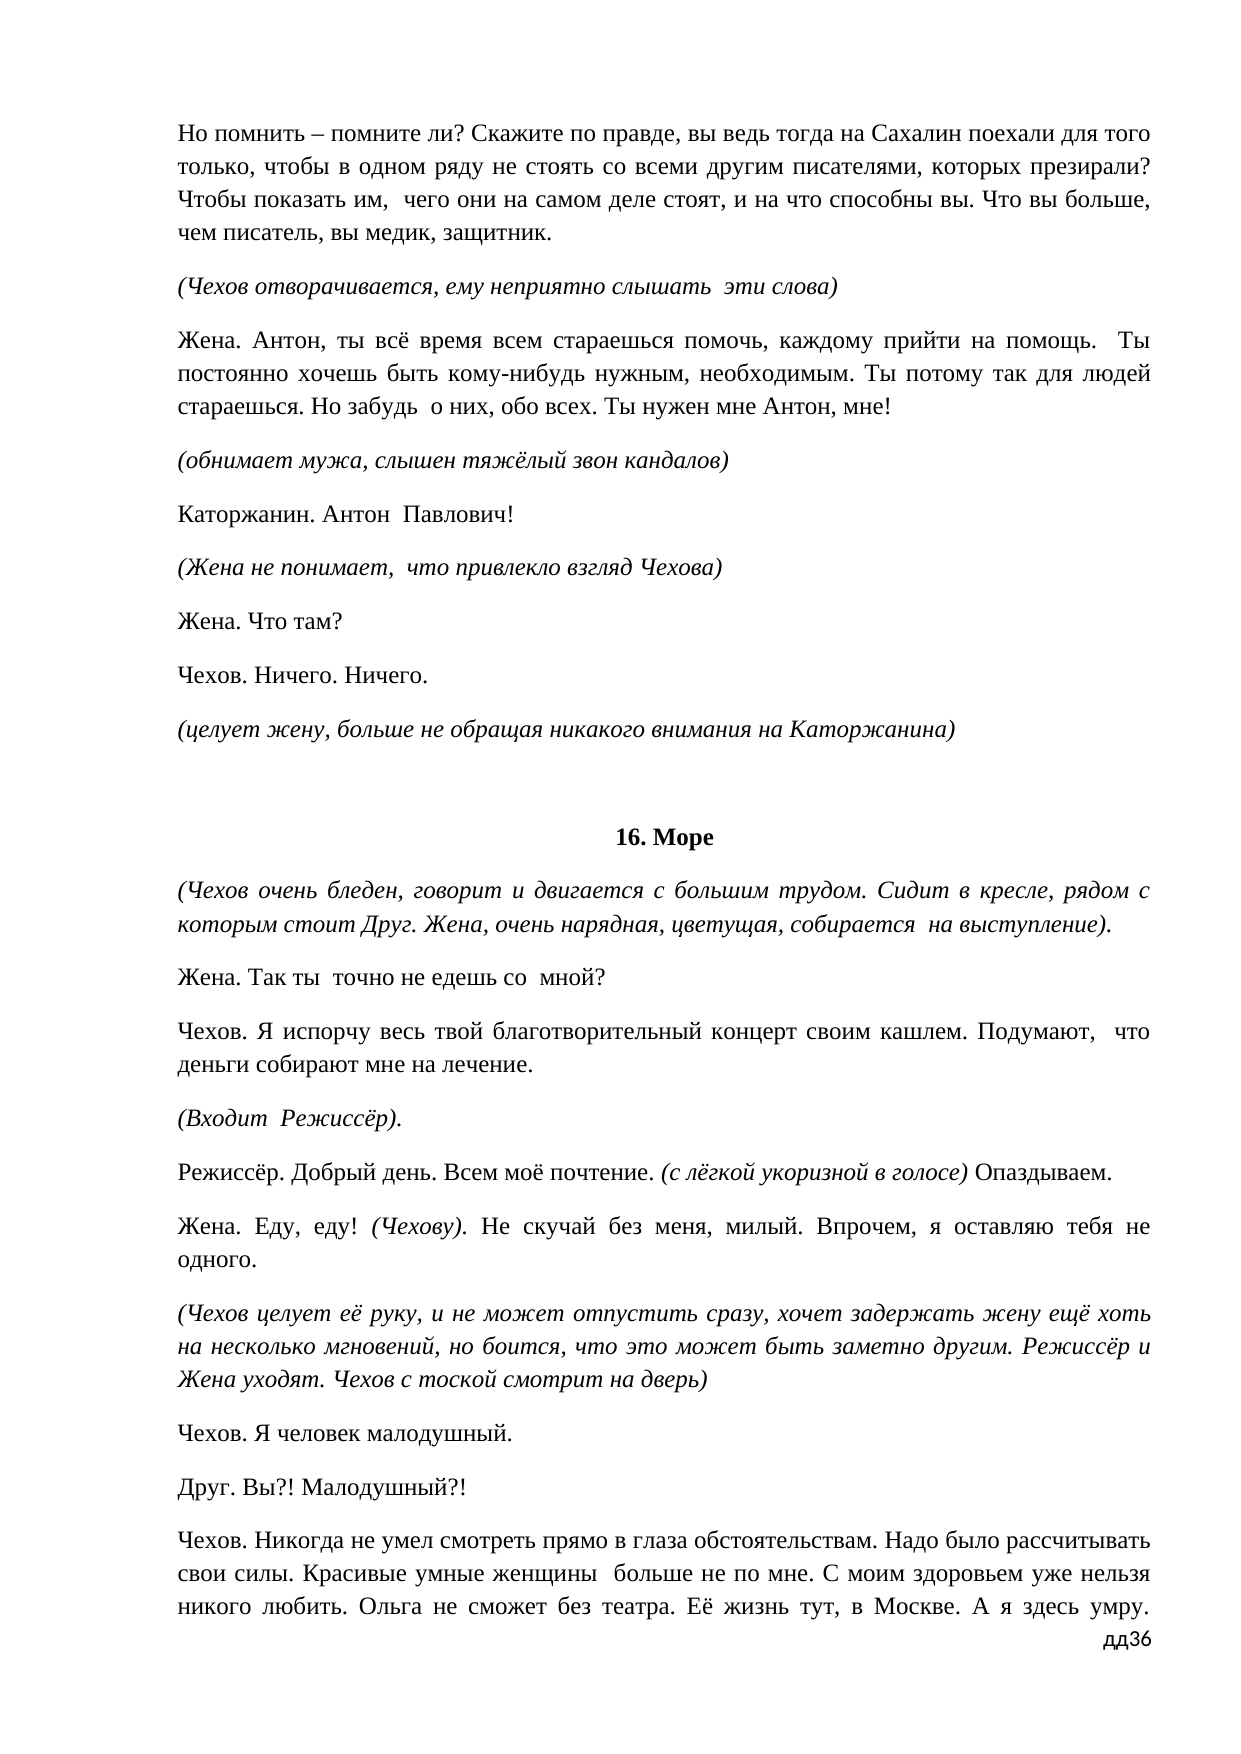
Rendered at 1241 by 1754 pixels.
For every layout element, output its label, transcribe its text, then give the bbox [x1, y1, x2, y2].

text (целует жену, больше не обращая никакого внимания на Каторжанина) [177, 714, 1152, 743]
text Жена. Что там? [177, 606, 1152, 635]
text Жена. Антон, ты всё время всем стараешься помочь, каждому прийти на помощь. Ты постоянно хочешь быть кому-нибудь нужным, необходимым. Ты потому так для людей стараешься. Но забудь о них, обо всех. Ты нужен мне Антон, мне! [177, 325, 1152, 420]
text (Чехов очень бледен, говорит и двигается с большим трудом. Сидит в кресле, рядом с которым стоит Друг. Жена, очень нарядная, цветущая, собирается на выступление). [177, 876, 1152, 937]
text 16. Море [177, 822, 1152, 851]
text Чехов. Я человек малодушный. [177, 1418, 1152, 1446]
text (Чехов отворачивается, ему неприятно слышать эти слова) [177, 271, 1152, 300]
text (Чехов целует её руку, и не может отпустить сразу, хочет задержать жену ещё хоть на несколько мгновений, но боится, что это может быть заметно другим. Режиссёр и Жена уходят. Чехов с тоской смотрит на дверь) [177, 1298, 1152, 1393]
text (Входит Режиссёр). [177, 1103, 1152, 1132]
text Жена. Еду, еду! (Чехову). Не скучай без меня, милый. Впрочем, я оставляю тебя не одного. [177, 1211, 1152, 1273]
text Чехов. Ничего. Ничего. [177, 660, 1152, 689]
text Режиссёр. Добрый день. Всем моё почтение. (с лёгкой укоризной в голосе) Опаздываем. [177, 1157, 1152, 1186]
text Каторжанин. Антон Павлович! [177, 499, 1152, 527]
text Чехов. Я испорчу весь твой благотворительный концерт своим кашлем. Подумают, что деньги собирают мне на лечение. [177, 1016, 1152, 1078]
text Жена. Так ты точно не едешь со мной? [177, 962, 1152, 991]
text (Жена не понимает, что привлекло взгляд Чехова) [177, 552, 1152, 581]
text (обнимает мужа, слышен тяжёлый звон кандалов) [177, 445, 1152, 473]
text Друг. Вы?! Малодушный?! [177, 1472, 1152, 1500]
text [177, 1525, 1152, 1620]
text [177, 118, 1152, 246]
